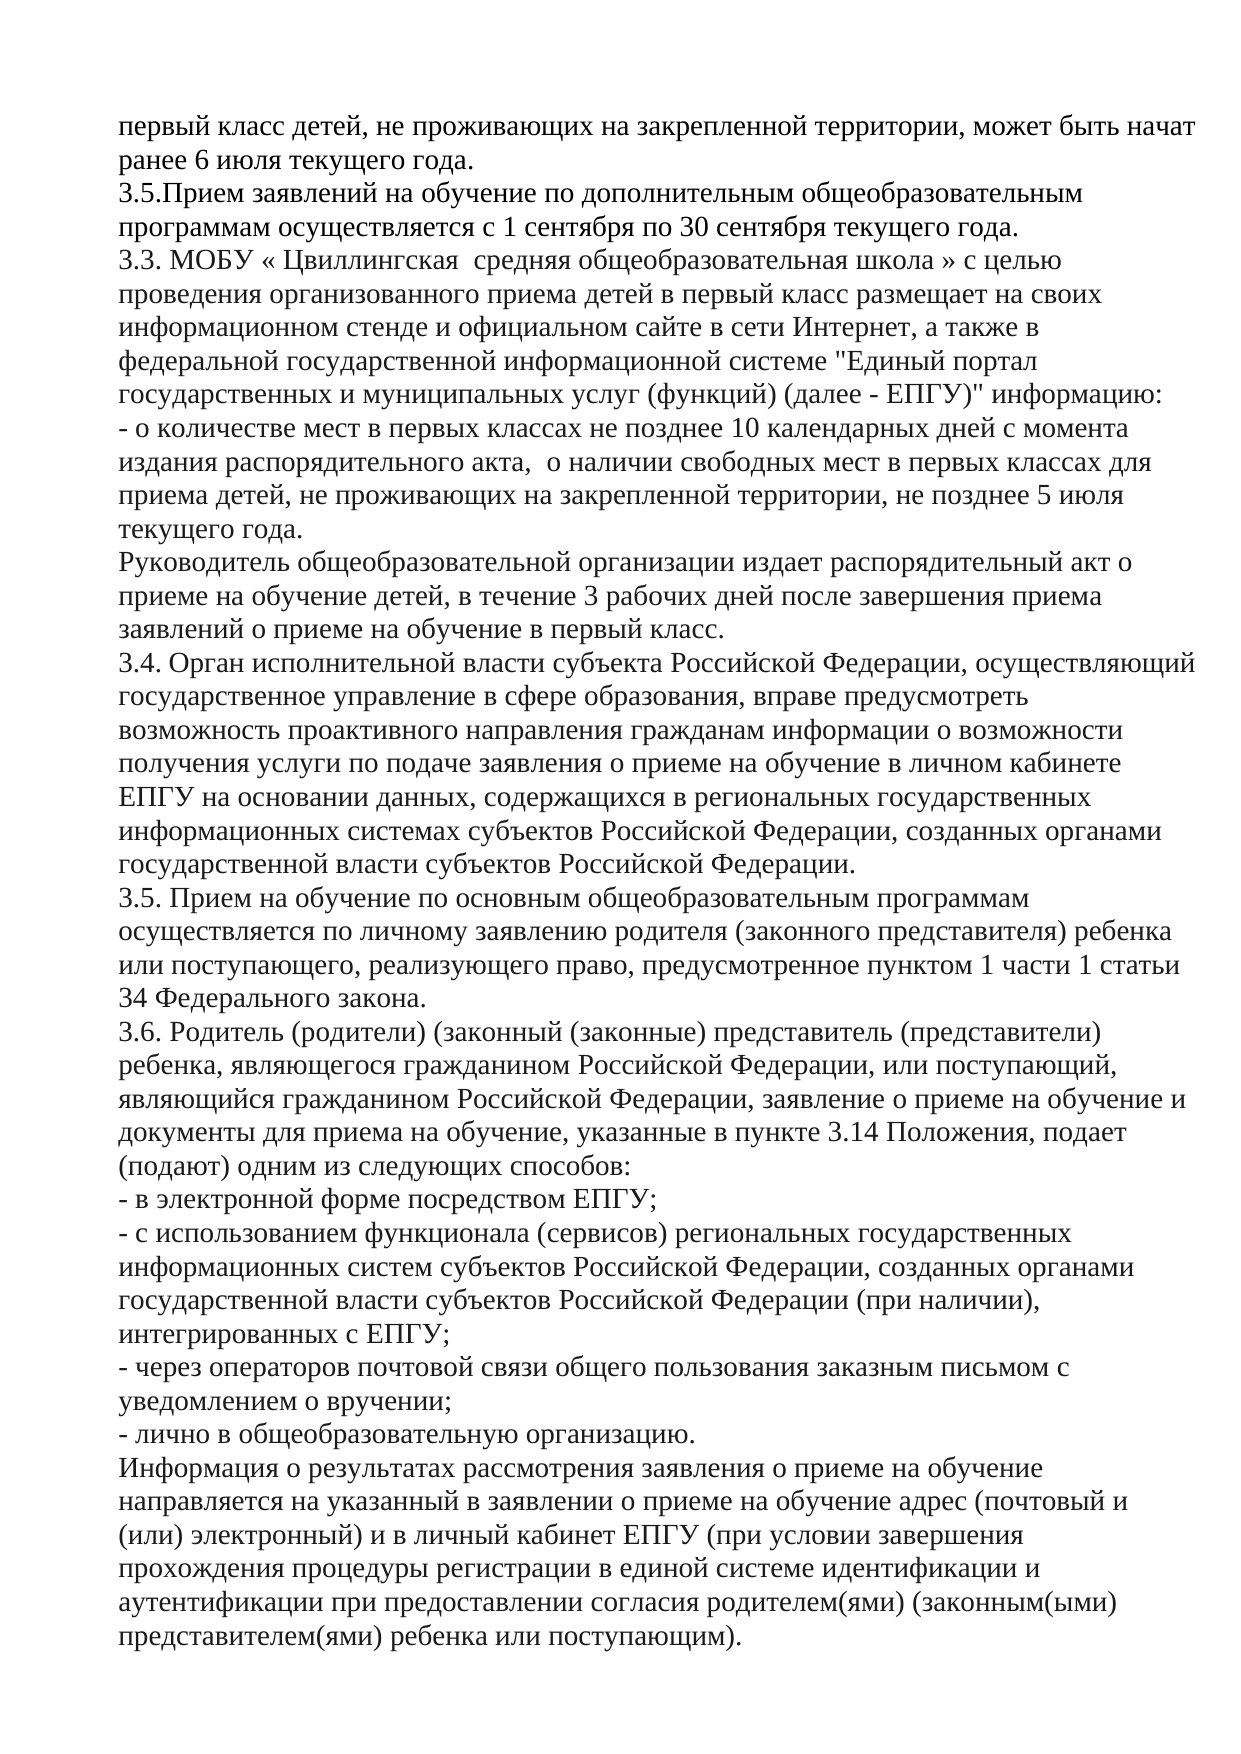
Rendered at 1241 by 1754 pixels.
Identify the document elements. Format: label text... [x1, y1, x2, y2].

text - через операторов почтовой связи общего пользования заказным письмом с [118, 1349, 1196, 1383]
text - в электронной форме посредством ЕПГУ; [118, 1182, 1196, 1215]
text направляется на указанный в заявлении о приеме на обучение адрес (почтовый и (или) электронный) и в личный кабинет ЕПГУ (при условии завершения прохождения процедуры регистрации в единой системе идентификации и аутентификации при предоставлении согласия родителем(ями) (законным(ыми) представителем(ями) ребенка или поступающим). [118, 1483, 1196, 1651]
text проведения организованного приема детей в первый класс размещает на своих [118, 276, 1196, 309]
text - с использованием функционала (сервисов) региональных государственных [118, 1215, 1196, 1249]
text информационных систем субъектов Российской Федерации, созданных органами [118, 1249, 1196, 1282]
text государственное управление в сфере образования, вправе предусмотреть возможность проактивного направления гражданам информации о возможности получения услуги по подаче заявления о приеме на обучение в личном кабинете ЕПГУ на основании данных, содержащихся в региональных государственных информационных системах субъектов Российской Федерации, созданных органами государственной власти субъектов Российской Федерации. [118, 678, 1196, 880]
text 3.3. МОБУ « Цвиллингская средняя общеобразовательная школа » с целью [118, 242, 1196, 276]
text Руководитель общеобразовательной организации издает распорядительный акт о приеме на обучение детей, в течение 3 рабочих дней после завершения приема заявлений о приеме на обучение в первый класс. [118, 544, 1196, 645]
text 3.4. Орган исполнительной власти субъекта Российской Федерации, осуществляющий [118, 645, 1196, 678]
text интегрированных с ЕПГУ; [118, 1316, 1196, 1349]
text 3.6. Родитель (родители) (законный (законные) представитель (представители) ребенка, являющегося гражданином Российской Федерации, или поступающий, являющийся гражданином Российской Федерации, заявление о приеме на обучение и документы для приема на обучение, указанные в пункте 3.14 Положения, подает (подают) одним из следующих способов: [118, 1014, 1196, 1182]
text государственной власти субъектов Российской Федерации (при наличии), [118, 1282, 1196, 1316]
text Информация о результатах рассмотрения заявления о приеме на обучение [118, 1450, 1196, 1483]
text 3.5. Прием на обучение по основным общеобразовательным программам осуществляется по личному заявлению родителя (законного представителя) ребенка или поступающего, реализующего право, предусмотренное пунктом 1 части 1 статьи 34 Федерального закона. [118, 880, 1196, 1014]
text - лично в общеобразовательную организацию. [118, 1416, 1196, 1450]
text уведомлением о вручении; [118, 1383, 1196, 1416]
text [118, 108, 1196, 175]
text информационном стенде и официальном сайте в сети Интернет, а также в федеральной государственной информационной системе "Единый портал государственных и муниципальных услуг (функций) (далее - ЕПГУ)" информацию: [118, 309, 1196, 410]
text 3.5.Прием заявлений на обучение по дополнительным общеобразовательным программам осуществляется с 1 сентября по 30 сентября текущего года. [118, 175, 1196, 242]
text - о количестве мест в первых классах не позднее 10 календарных дней с момента издания распорядительного акта, о наличии свободных мест в первых классах для приема детей, не проживающих на закрепленной территории, не позднее 5 июля текущего года. [118, 410, 1196, 544]
